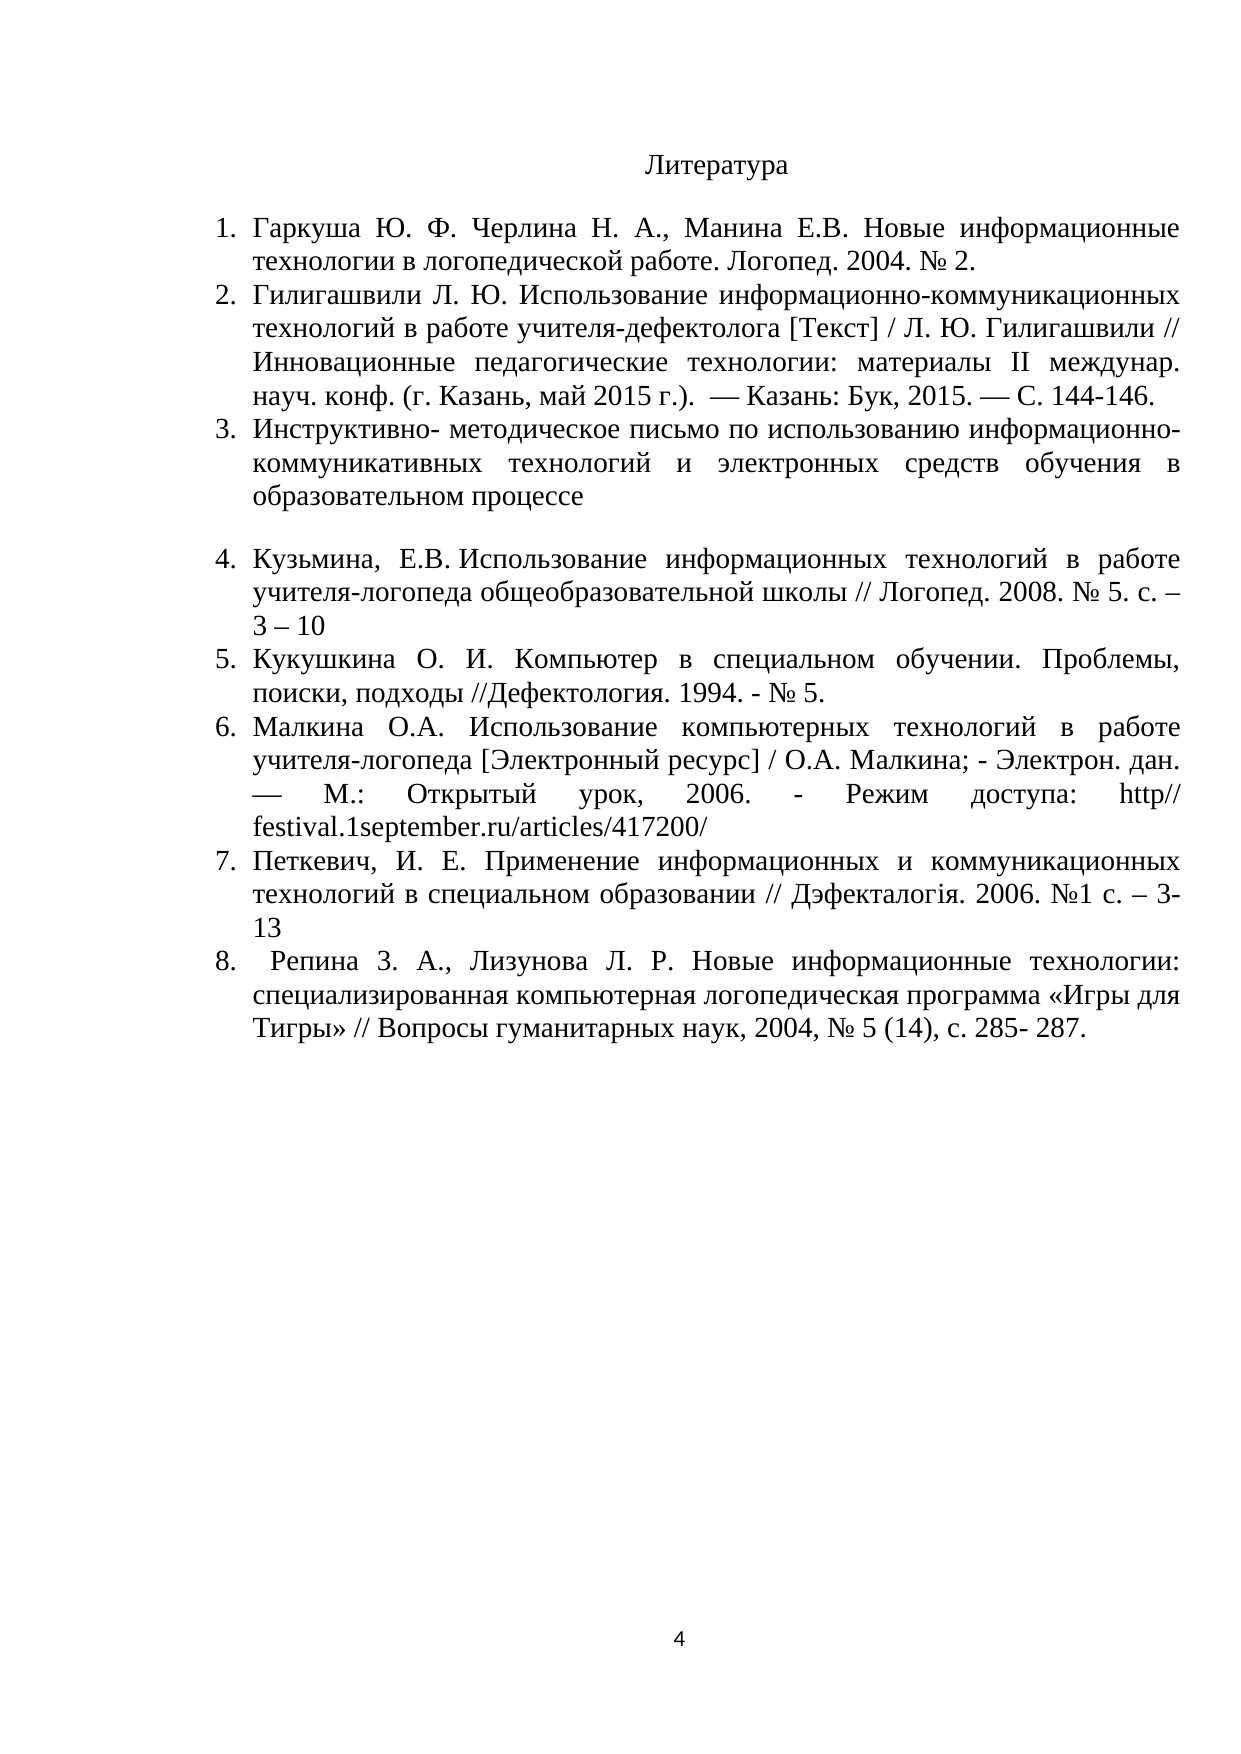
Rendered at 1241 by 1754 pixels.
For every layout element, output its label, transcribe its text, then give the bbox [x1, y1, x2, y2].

list Гилигашвили Л. Ю. Использование информационно-коммуникационных технологий в работе учителя-дефектолога [Текст] / Л. Ю. Гилигашвили // Инновационные педагогические технологии: материалы II междунар. науч. конф. (г. Казань, май 2015 г.). — Казань: Бук, 2015. — С. 144-146. [215, 277, 1181, 411]
list Гаркуша Ю. Ф. Черлина Н. А., Манина Е.В. Новые информационные технологии в логопедической работе. Логопед. 2004. № 2. [215, 210, 1181, 277]
list Малкина О.А. Использование компьютерных технологий в работе учителя-логопеда [Электронный ресурс] / О.А. Малкина; - Электрон. дан.— М.: Открытый урок, 2006. - Режим доступа: http// festival.1september.ru/articles/417200/ [215, 767, 1181, 901]
text Литература [252, 147, 1181, 181]
list Кузьмина, Е.В. Использование информационных технологий в работе учителя-логопеда общеобразовательной школы // Логопед. 2008. № 5. с. –3 – 10 [215, 541, 1181, 642]
list Кукушкина О. И. Компьютер в специальном обучении. Проблемы, поиски, подходы //Дефектология. 1994. - № 5. [215, 671, 1181, 738]
list Петкевич, И. Е. Применение информационных и коммуникационных технологий в специальном образовании // Дэфекталогiя. 2006. №1 с. – 3-13 [215, 901, 1181, 1002]
list Репина 3. А., Лизунова Л. Р. Новые информационные технологии: специализированная компьютерная логопедическая программа «Игры для Тигры» // Вопросы гуманитарных наук, 2004, № 5 (14), с. 285- 287. [215, 1002, 1181, 1102]
list Инструктивно- методическое письмо по использованию информационно-коммуникативных технологий и электронных средств обучения в образовательном процессе [215, 411, 1181, 512]
